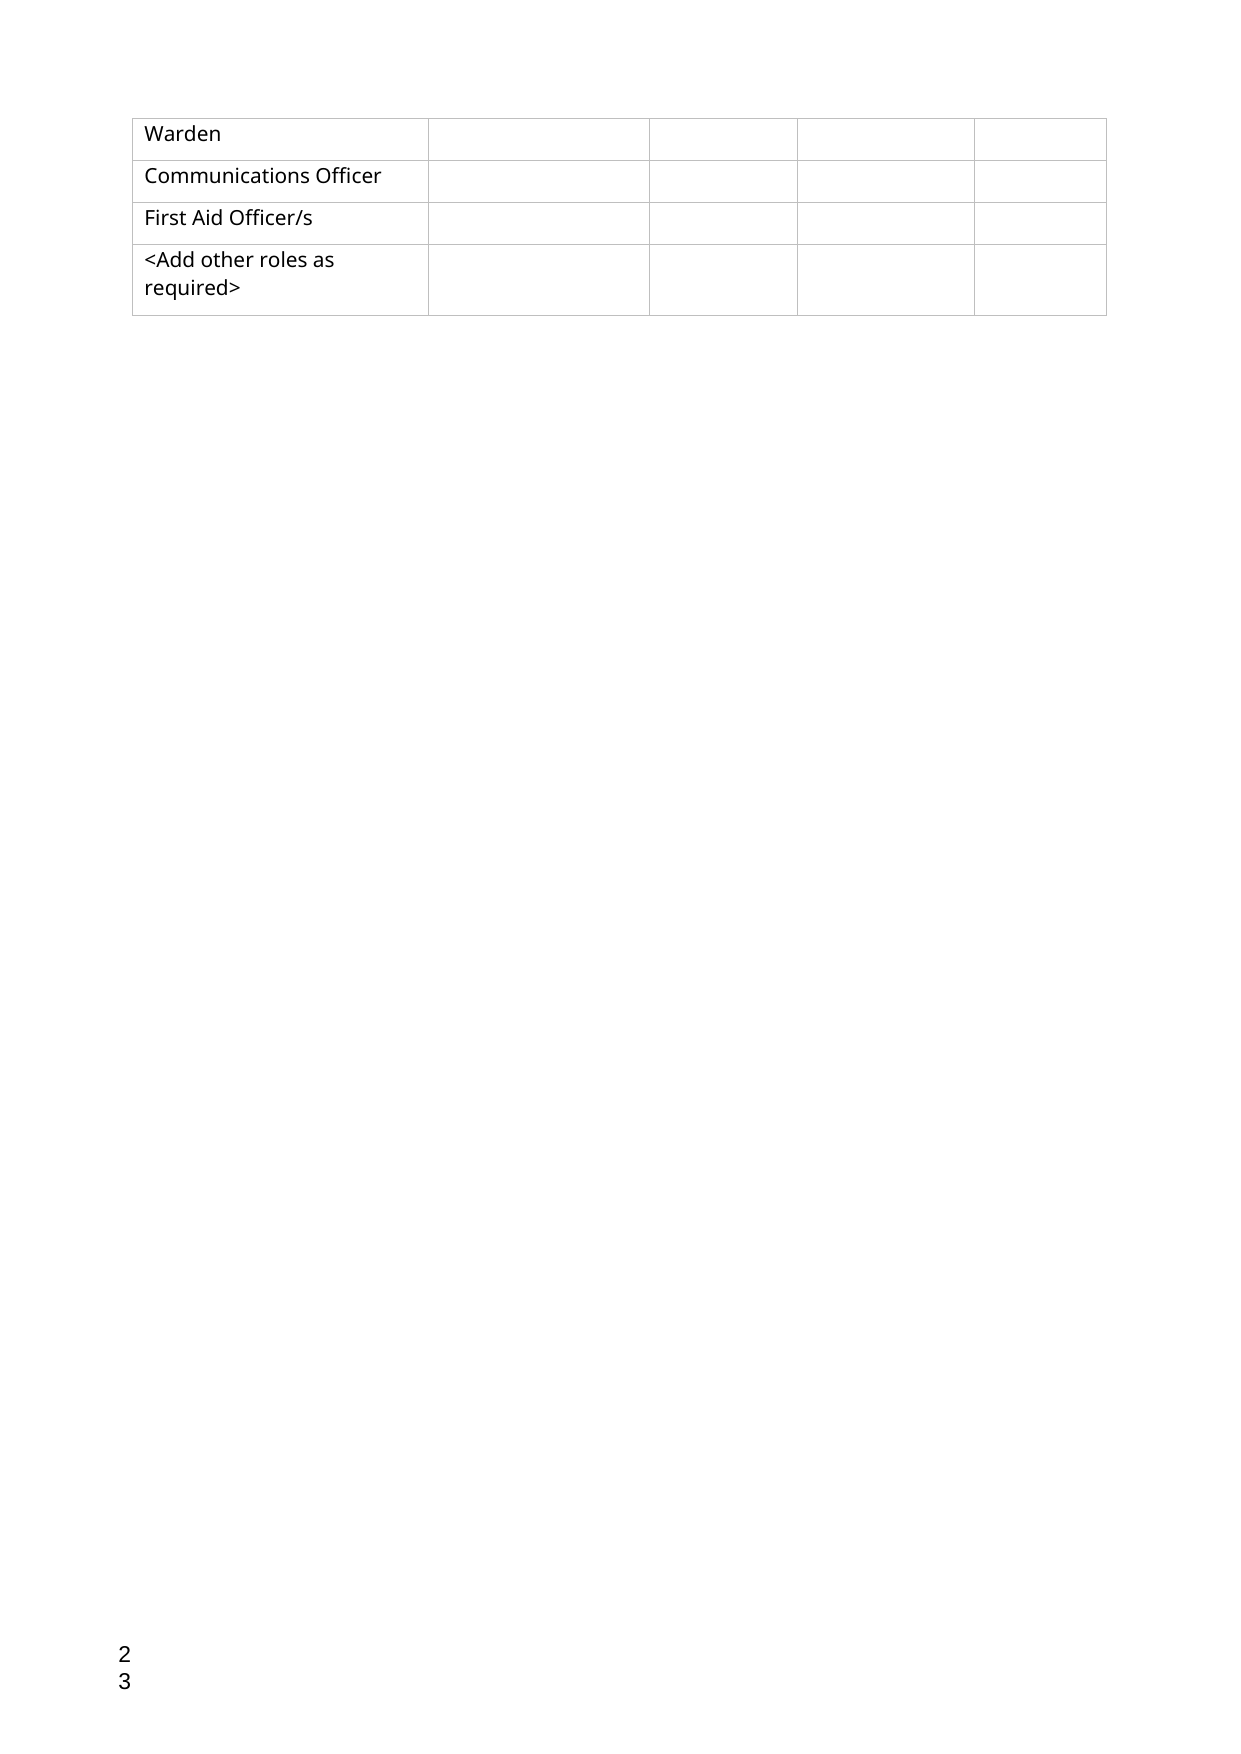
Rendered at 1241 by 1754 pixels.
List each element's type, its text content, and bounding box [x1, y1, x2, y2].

table_cell [798, 161, 974, 202]
table_cell [650, 245, 797, 314]
table_cell [650, 203, 797, 244]
table_cell [798, 119, 974, 160]
table_cell [429, 119, 649, 160]
table_cell <Add other roles as required> [133, 245, 428, 314]
table_cell First Aid Officer/s [133, 203, 428, 244]
table_cell Warden [133, 119, 428, 160]
table_cell [798, 203, 974, 244]
table_cell [429, 245, 649, 314]
table_cell Communications Officer [133, 161, 428, 202]
table_cell [975, 119, 1106, 160]
table_cell [798, 245, 974, 314]
table_cell [650, 119, 797, 160]
table_cell [429, 203, 649, 244]
table_cell [975, 161, 1106, 202]
table_cell [975, 245, 1106, 314]
table_cell [429, 161, 649, 202]
table_cell [975, 203, 1106, 244]
table_cell [650, 161, 797, 202]
